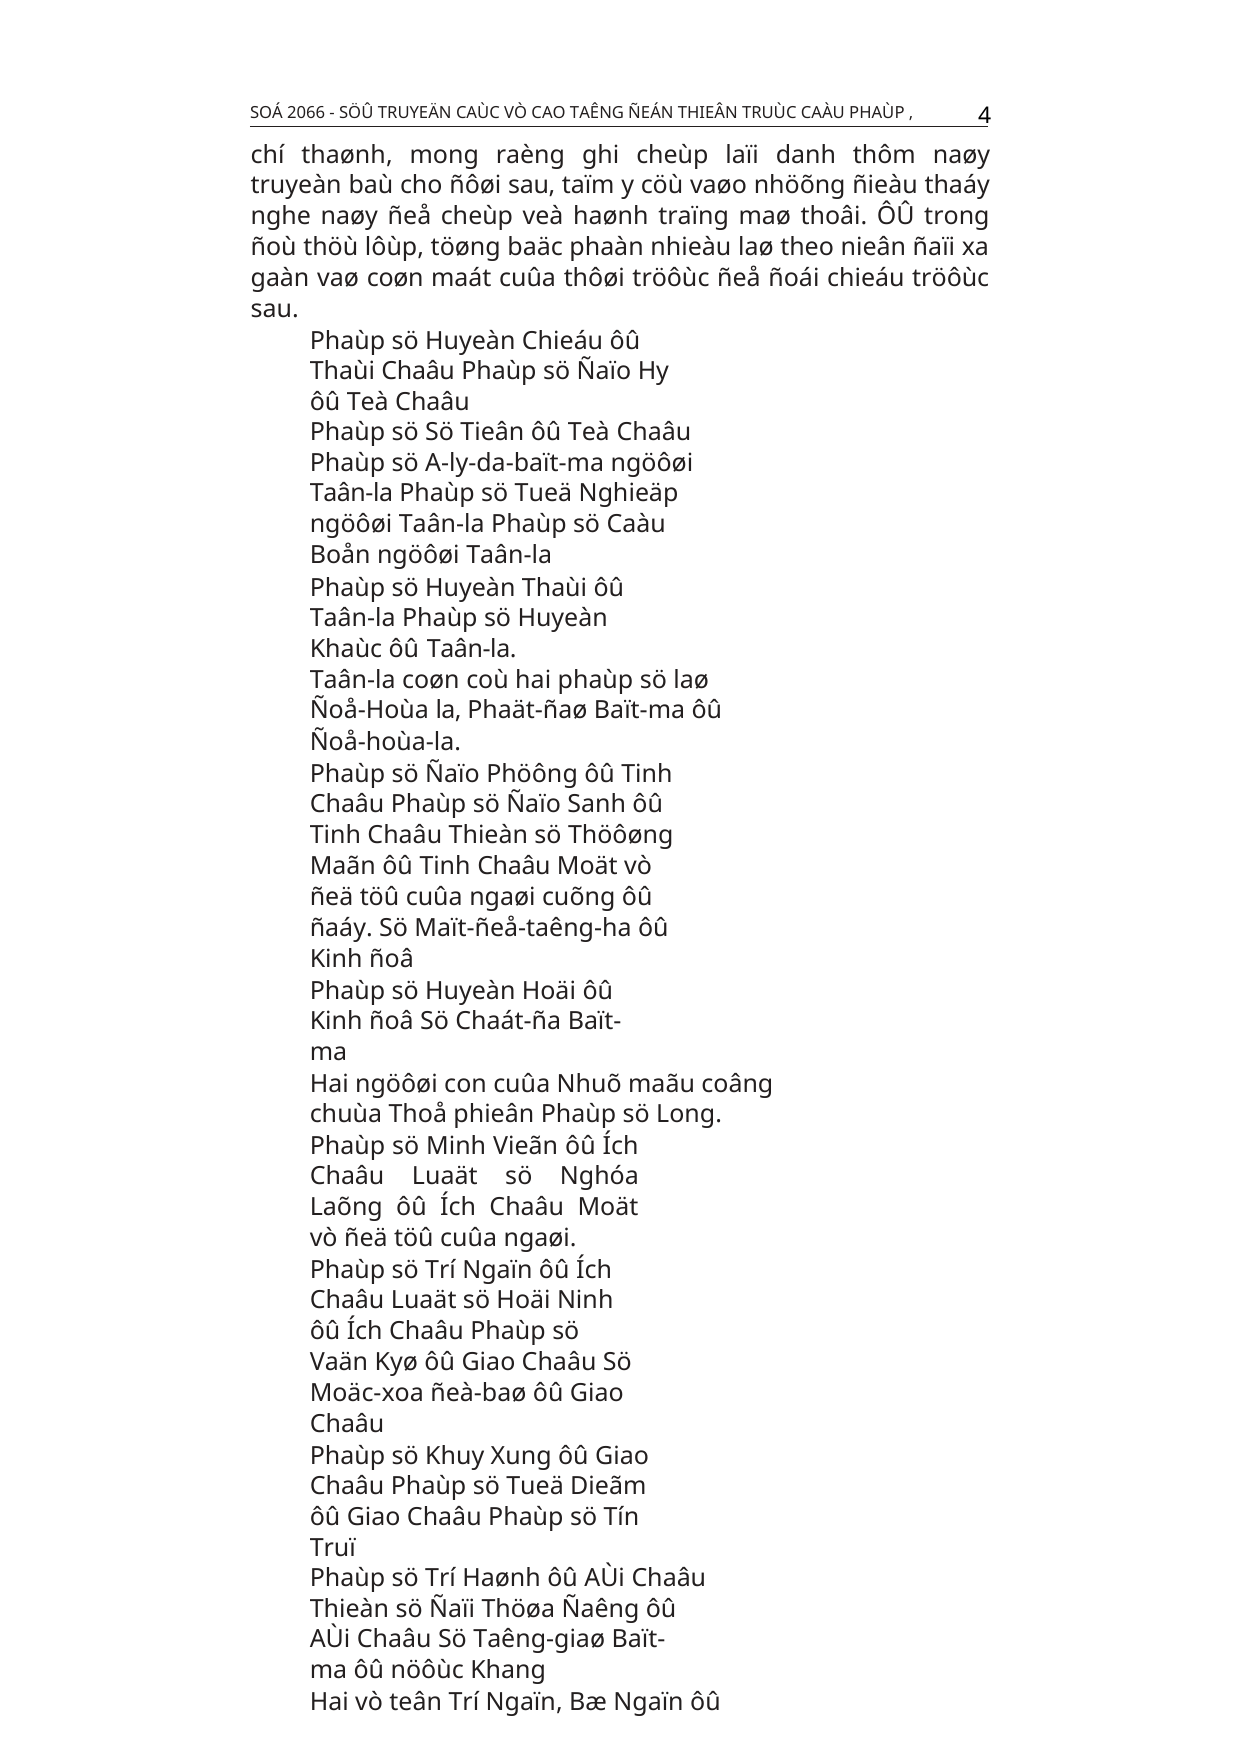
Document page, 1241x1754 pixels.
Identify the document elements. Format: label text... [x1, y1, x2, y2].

text Phaùp sö Sö Tieân ôû Teà Chaâu [309, 418, 1092, 446]
text Phaùp sö A-ly-da-baït-ma ngöôøi Taân-la Phaùp sö Tueä Nghieäp ngöôøi Taân-la Phaùp sö Caàu Boån ngöôøi Taân-la [309, 447, 701, 571]
text Phaùp sö Trí Haønh ôû AÙi Chaâu [309, 1564, 1092, 1592]
text Phaùp sö Trí Ngaïn ôû Ích Chaâu Luaät sö Hoäi Ninh ôû Ích Chaâu Phaùp sö Vaän Kyø ôû Giao Chaâu Sö Moäc-xoa ñeà-baø ôû Giao Chaâu [309, 1253, 644, 1440]
text Hai ngöôøi con cuûa Nhuõ maãu coâng chuùa Thoå phieân Phaùp sö Long. [309, 1067, 830, 1129]
text Thieàn sö Ñaïi Thöøa Ñaêng ôû AÙi Chaâu Sö Taêng-giaø Baït-ma ôû nöôùc Khang [309, 1592, 684, 1685]
text Taân-la coøn coù hai phaùp sö laø Ñoå-Hoùa la, Phaät-ñaø Baït-ma ôû Ñoå-hoùa-la. [309, 664, 729, 757]
text Phaùp sö Huyeàn Hoäi ôû Kinh ñoâ Sö Chaát-ña Baït-ma [309, 974, 624, 1067]
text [309, 1685, 765, 1716]
text Phaùp sö Ñaïo Phöông ôû Tinh Chaâu Phaùp sö Ñaïo Sanh ôû Tinh Chaâu Thieàn sö Thöôøng Maãn ôû Tinh Chaâu Moät vò ñeä töû cuûa ngaøi cuõng ôû ñaáy. Sö Maït-ñeå-taêng-ha ôû Kinh ñoâ [309, 757, 684, 974]
text Phaùp sö Huyeàn Chieáu ôû Thaùi Chaâu Phaùp sö Ñaïo Hy ôû Teà Chaâu [309, 324, 701, 418]
text Phaùp sö Minh Vieãn ôû Ích Chaâu Luaät sö Nghóa Laõng ôû Ích Chaâu Moät vò ñeä töû cuûa ngaøi. [309, 1129, 639, 1253]
text Phaùp sö Huyeàn Thaùi ôû Taân-la Phaùp sö Huyeàn Khaùc ôû Taân-la. [309, 571, 644, 664]
text chí thaønh, mong raèng ghi cheùp laïi danh thôm naøy truyeàn baù cho ñôøi sau, taïm y cöù vaøo nhöõng ñieàu thaáy nghe naøy ñeå cheùp veà haønh traïng maø thoâi. ÔÛ trong ñoù thöù lôùp, töøng baäc phaàn nhieàu laø theo nieân ñaïi xa gaàn vaø coøn maát cuûa thôøi tröôùc ñeå ñoái chieáu tröôùc sau. [250, 138, 990, 324]
text Phaùp sö Khuy Xung ôû Giao Chaâu Phaùp sö Tueä Dieãm ôû Giao Chaâu Phaùp sö Tín Truï [309, 1440, 657, 1564]
